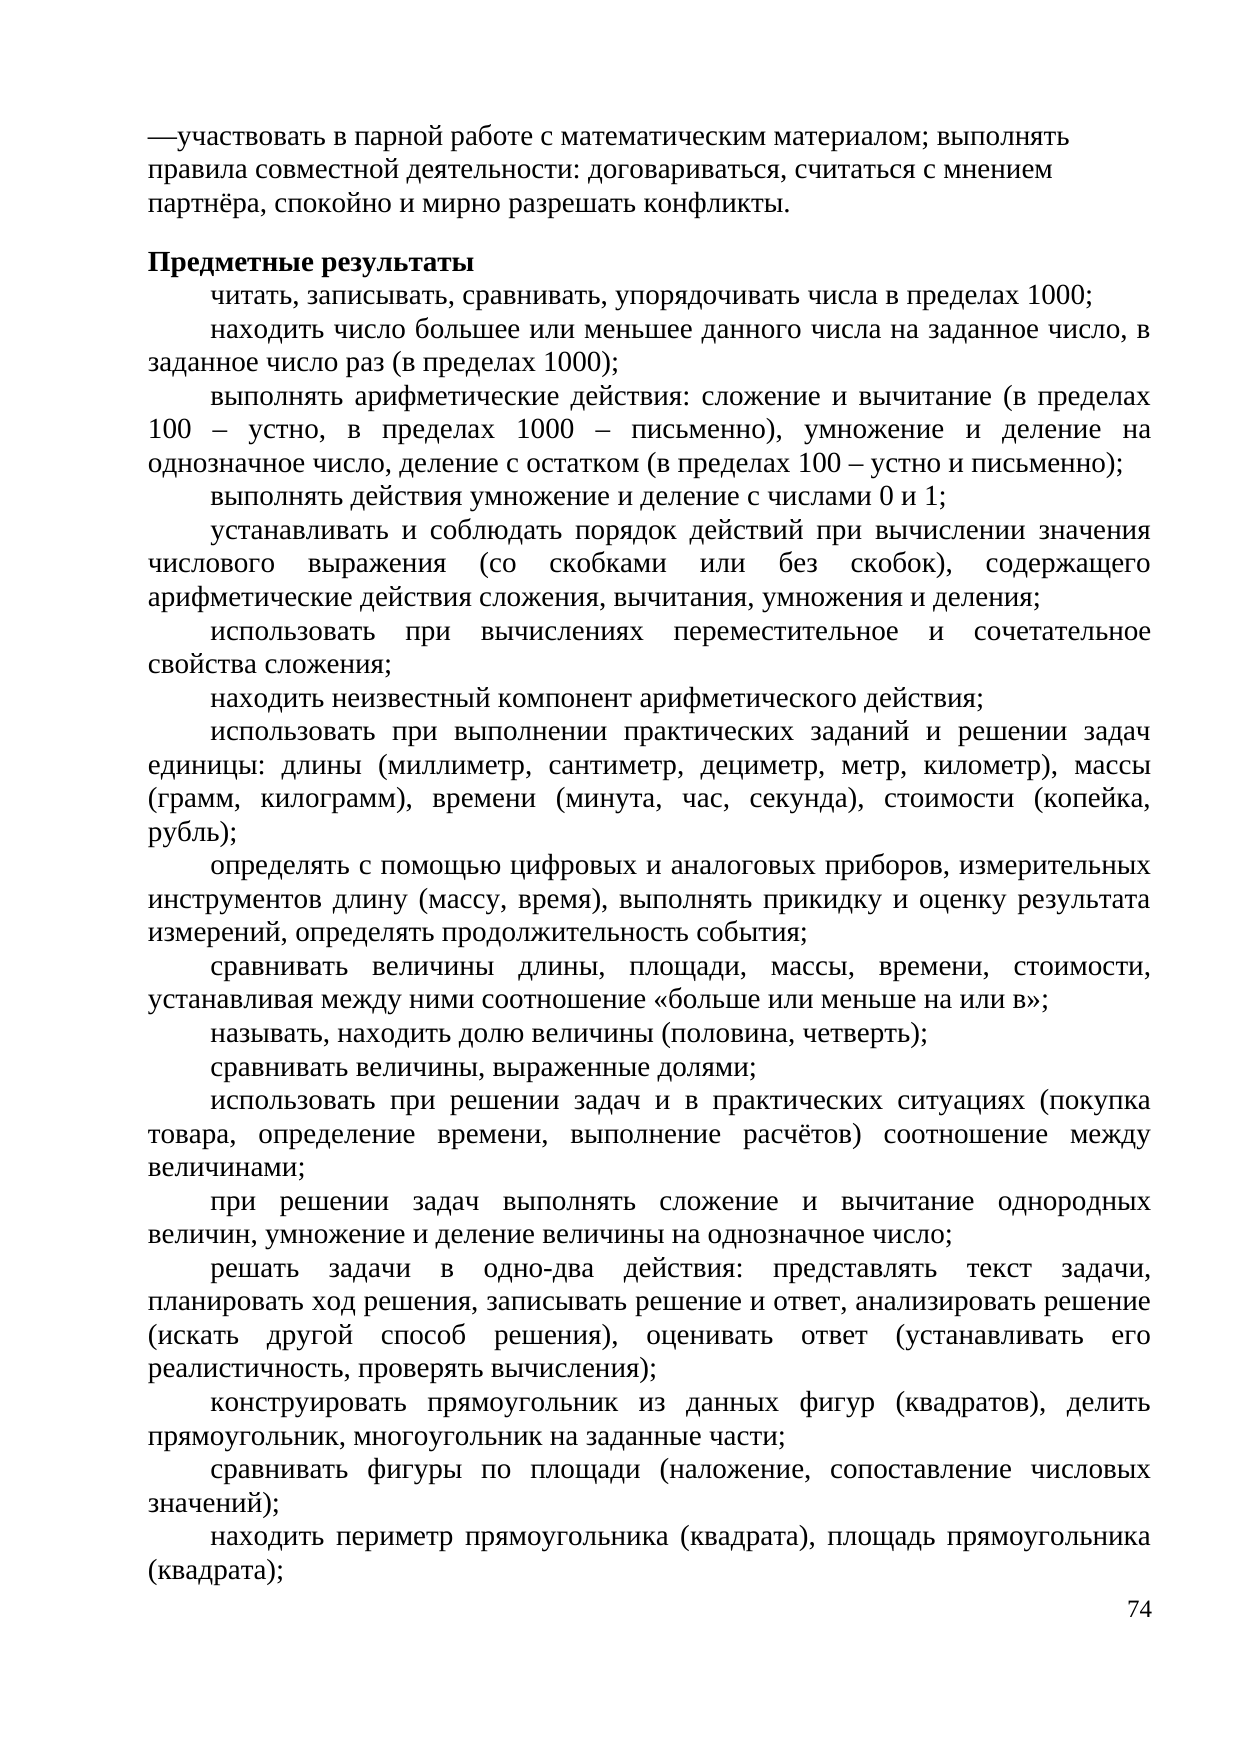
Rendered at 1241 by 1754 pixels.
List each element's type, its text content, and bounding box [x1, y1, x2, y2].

text конструировать прямоугольник из данных фигур (квадратов), делить прямоугольник, многоугольник на заданные части; [148, 1384, 1152, 1451]
text находить число большее или меньшее данного числа на заданное число, в заданное число раз (в пределах 1000); [148, 311, 1152, 378]
text использовать при решении задач и в практических ситуациях (покупка товара, определение времени, выполнение расчётов) соотношение между величинами; [148, 1082, 1152, 1183]
text сравнивать величины, выраженные долями; [148, 1049, 1152, 1082]
text устанавливать и соблюдать порядок действий при вычислении значения числового выражения (со скобками или без скобок), содержащего арифметические действия сложения, вычитания, умножения и деления; [148, 512, 1152, 613]
text сравнивать фигуры по площади (наложение, сопоставление числовых значений); [148, 1451, 1152, 1518]
text читать, записывать, сравнивать, упорядочивать числа в пределах 1000; [148, 277, 1152, 311]
text использовать при вычислениях переместительное и сочетательное свойства сложения; [148, 613, 1152, 680]
text определять с помощью цифровых и аналоговых приборов, измерительных инструментов длину (массу, время), выполнять прикидку и оценку результата измерений, определять продолжительность события; [148, 847, 1152, 948]
text решать задачи в одно-два действия: представлять текст задачи, планировать ход решения, записывать решение и ответ, анализировать решение (искать другой способ решения), оценивать ответ (устанавливать его реалистичность, проверять вычисления); [148, 1250, 1152, 1384]
text называть, находить долю величины (половина, четверть); [148, 1015, 1152, 1049]
text выполнять действия умножение и деление с числами 0 и 1; [148, 478, 1152, 512]
text сравнивать величины длины, площади, массы, времени, стоимости, устанавливая между ними соотношение «больше или меньше на или в»; [148, 948, 1152, 1015]
text находить периметр прямоугольника (квадрата), площадь прямоугольника (квадрата); [148, 1518, 1152, 1585]
text находить неизвестный компонент арифметического действия; [148, 680, 1152, 713]
text при решении задач выполнять сложение и вычитание однородных величин, умножение и деление величины на однозначное число; [148, 1183, 1152, 1250]
text —участвовать в парной работе с математическим материалом; выполнять правила совместной деятельности: договариваться, считаться с мнением партнёра, спокойно и мирно разрешать конфликты. [148, 118, 1152, 219]
text выполнять арифметические действия: сложение и вычитание (в пределах 100 – устно, в пределах 1000 – письменно), умножение и деление на однозначное число, деление с остатком (в пределах 100 – устно и письменно); [148, 378, 1152, 478]
text использовать при выполнении практических заданий и решении задач единицы: длины (миллиметр, сантиметр, дециметр, метр, километр), массы (грамм, килограмм), времени (минута, час, секунда), стоимости (копейка, рубль); [148, 713, 1152, 847]
text Предметные результаты [148, 244, 1152, 277]
